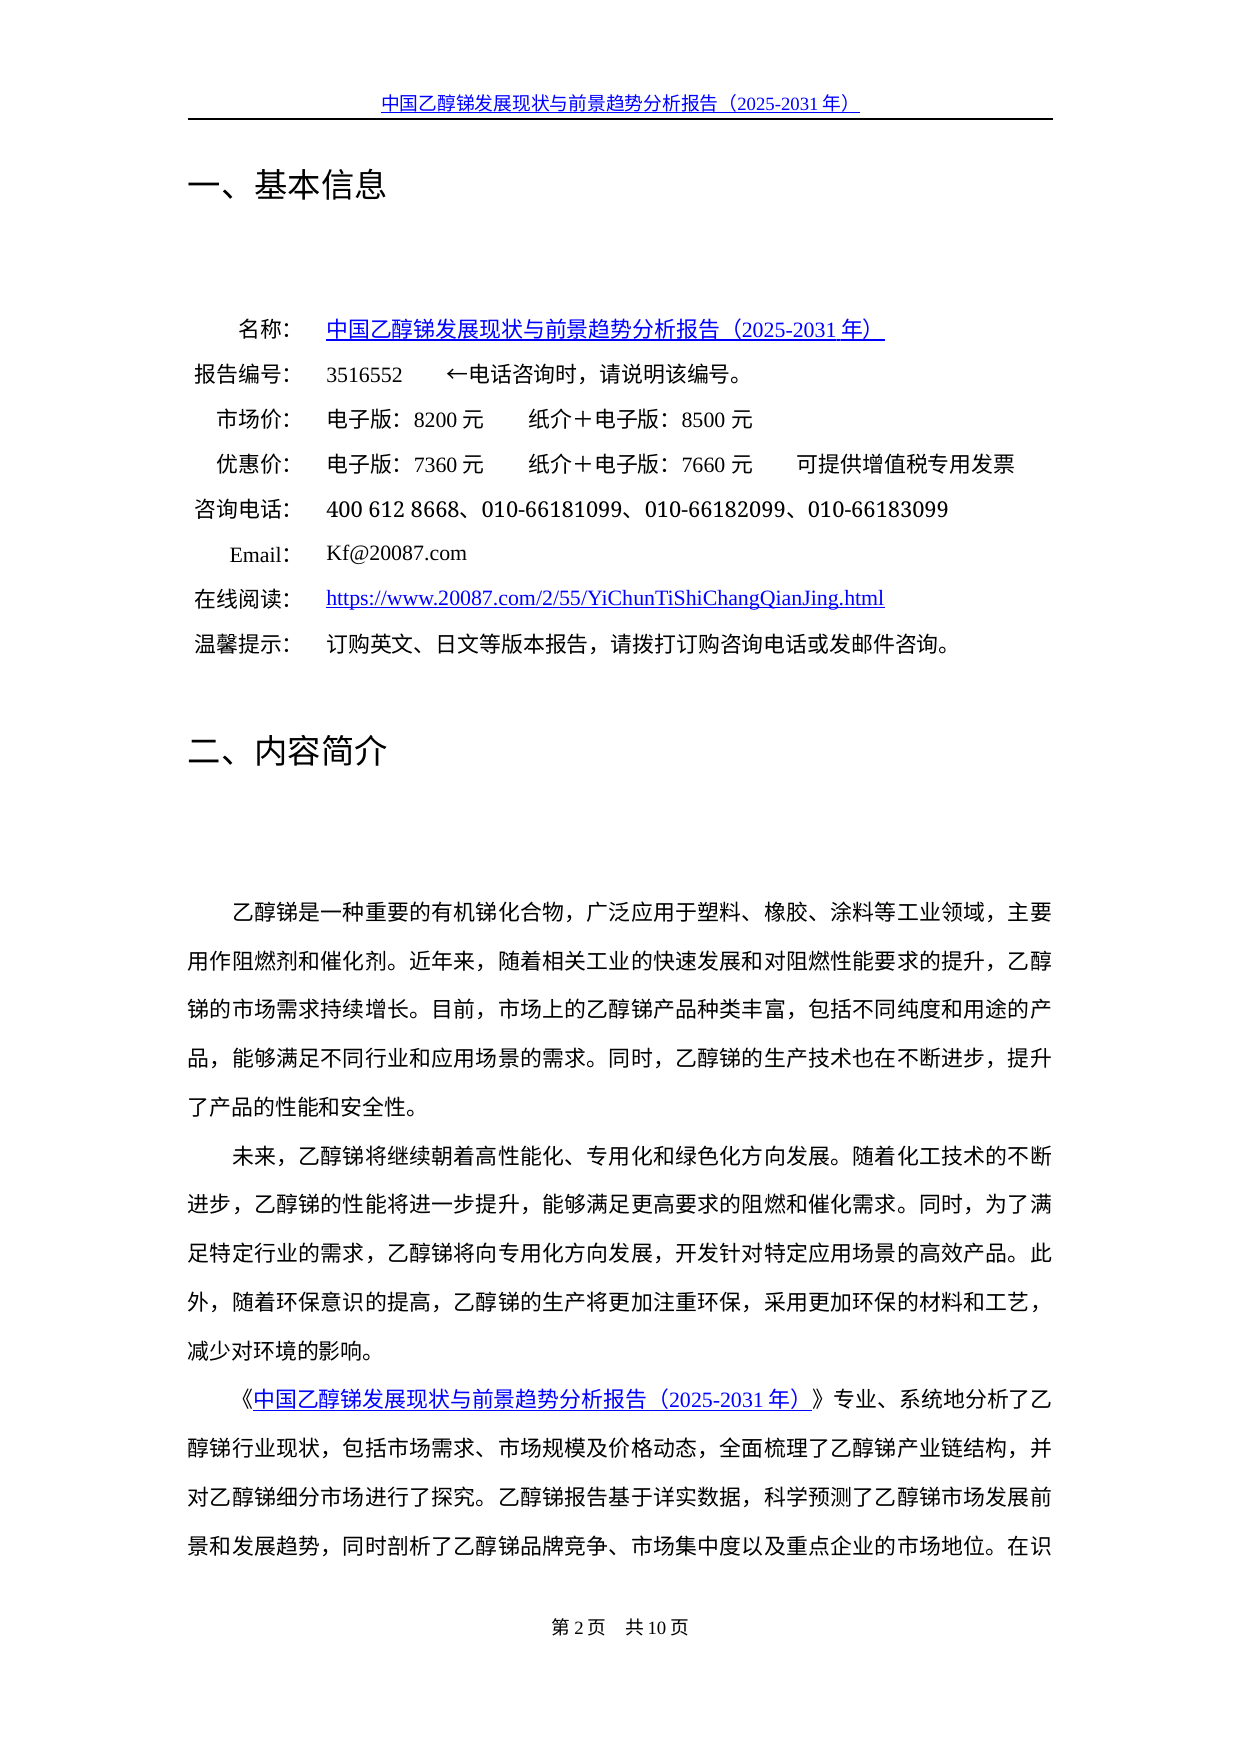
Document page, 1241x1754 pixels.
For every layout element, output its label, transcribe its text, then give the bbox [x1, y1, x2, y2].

table_cell 3516552 ←电话咨询时，请说明该编号。 [315, 357, 1073, 402]
table_cell 温馨提示： [167, 627, 315, 672]
table_cell 400 612 8668、010-66181099、010-66182099、010-66183099 [315, 492, 1073, 537]
table_cell 优惠价： [167, 447, 315, 492]
table_cell 在线阅读： [167, 582, 315, 627]
table_cell 电子版：8200 元 纸介＋电子版：8500 元 [315, 402, 1073, 447]
table_cell 电子版：7360 元 纸介＋电子版：7660 元 可提供增值税专用发票 [315, 447, 1073, 492]
table_cell Kf@20087.com [315, 537, 1073, 582]
table_cell 订购英文、日文等版本报告，请拨打订购咨询电话或发邮件咨询。 [315, 627, 1073, 672]
table_cell 市场价： [167, 402, 315, 447]
table_header 中国乙醇锑发展现状与前景趋势分析报告（2025-2031年） [315, 312, 1073, 357]
table_cell [315, 582, 1073, 627]
table_cell Email： [167, 537, 315, 582]
title 一、基本信息 [187, 150, 1053, 215]
table_cell 报告编号： [167, 357, 315, 402]
title 二、内容简介 [187, 717, 1053, 782]
table_header 名称： [167, 312, 315, 357]
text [187, 894, 1053, 1561]
table_cell 咨询电话： [167, 492, 315, 537]
